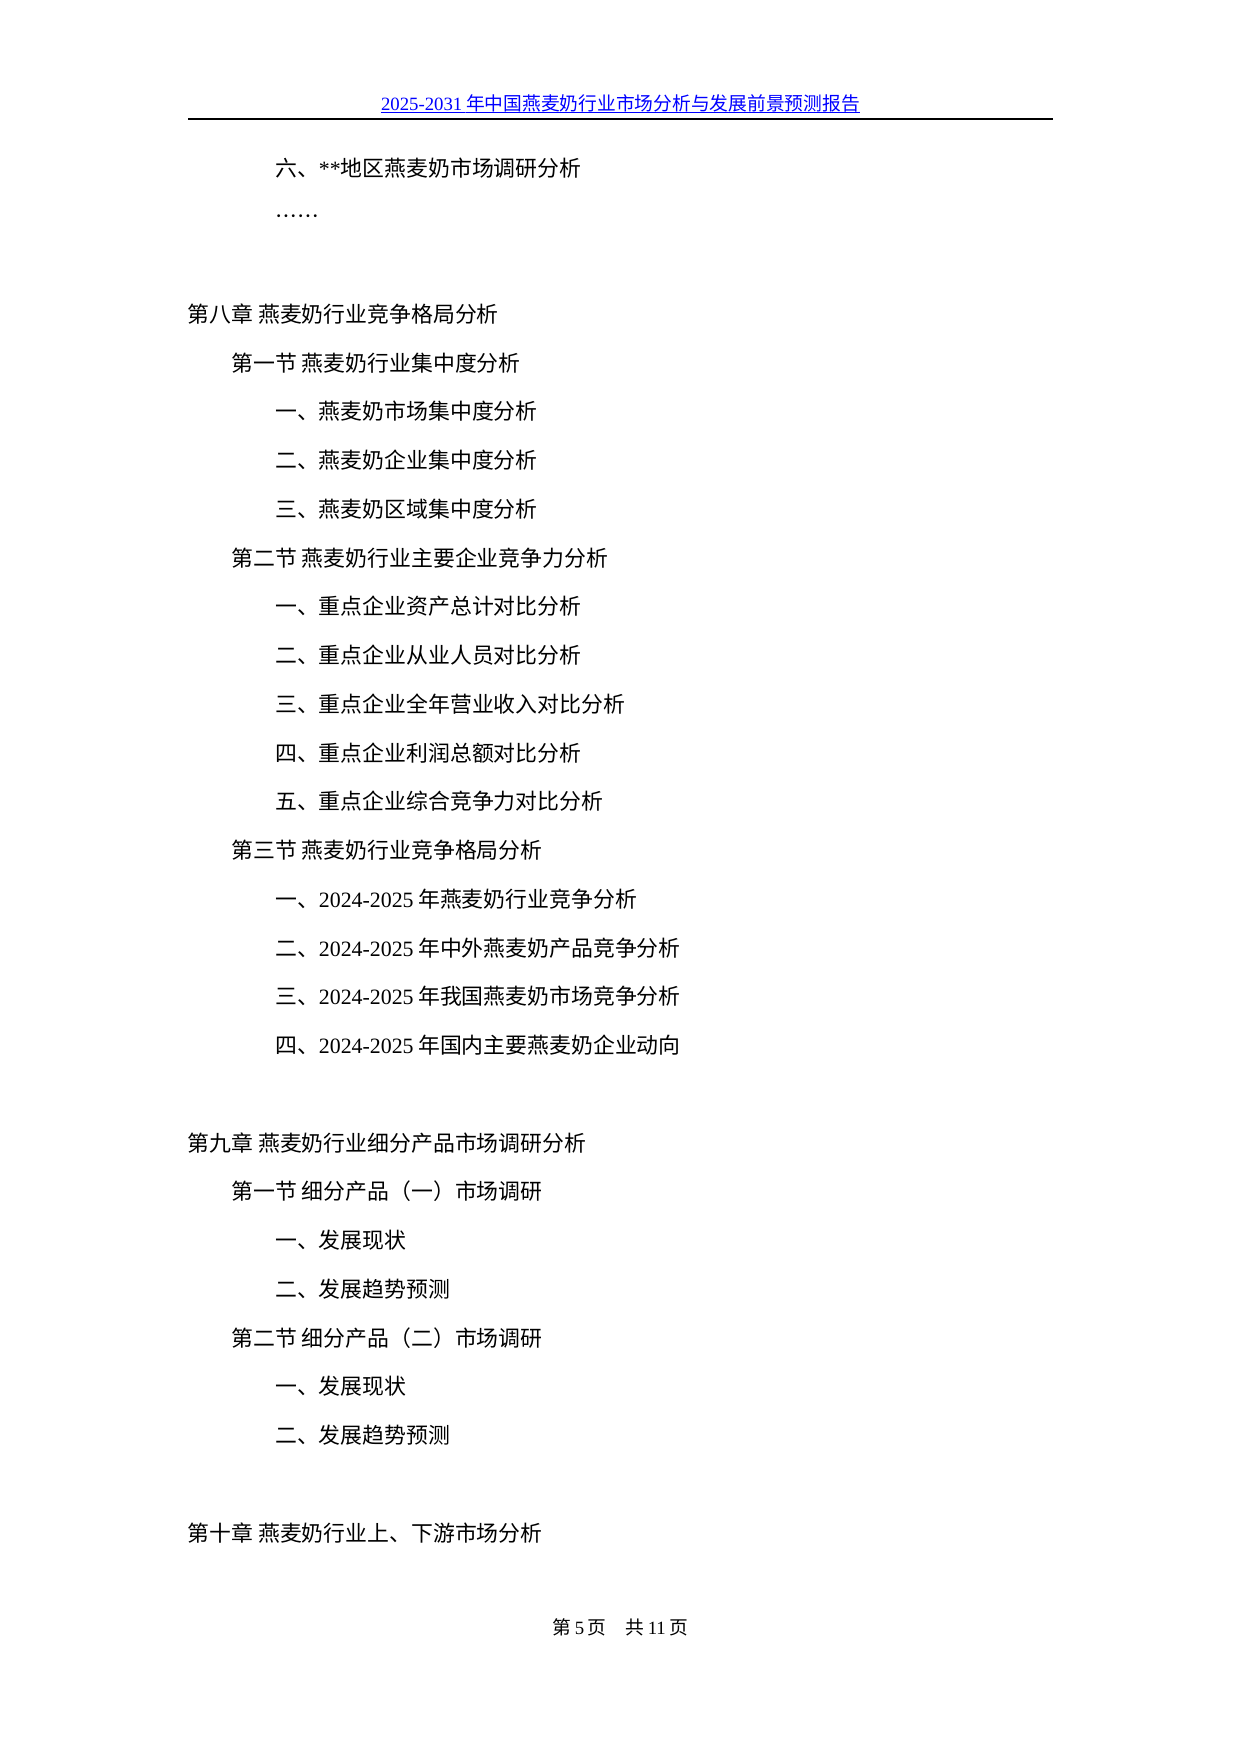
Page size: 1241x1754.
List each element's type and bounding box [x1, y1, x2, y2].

text [187, 150, 1053, 1548]
